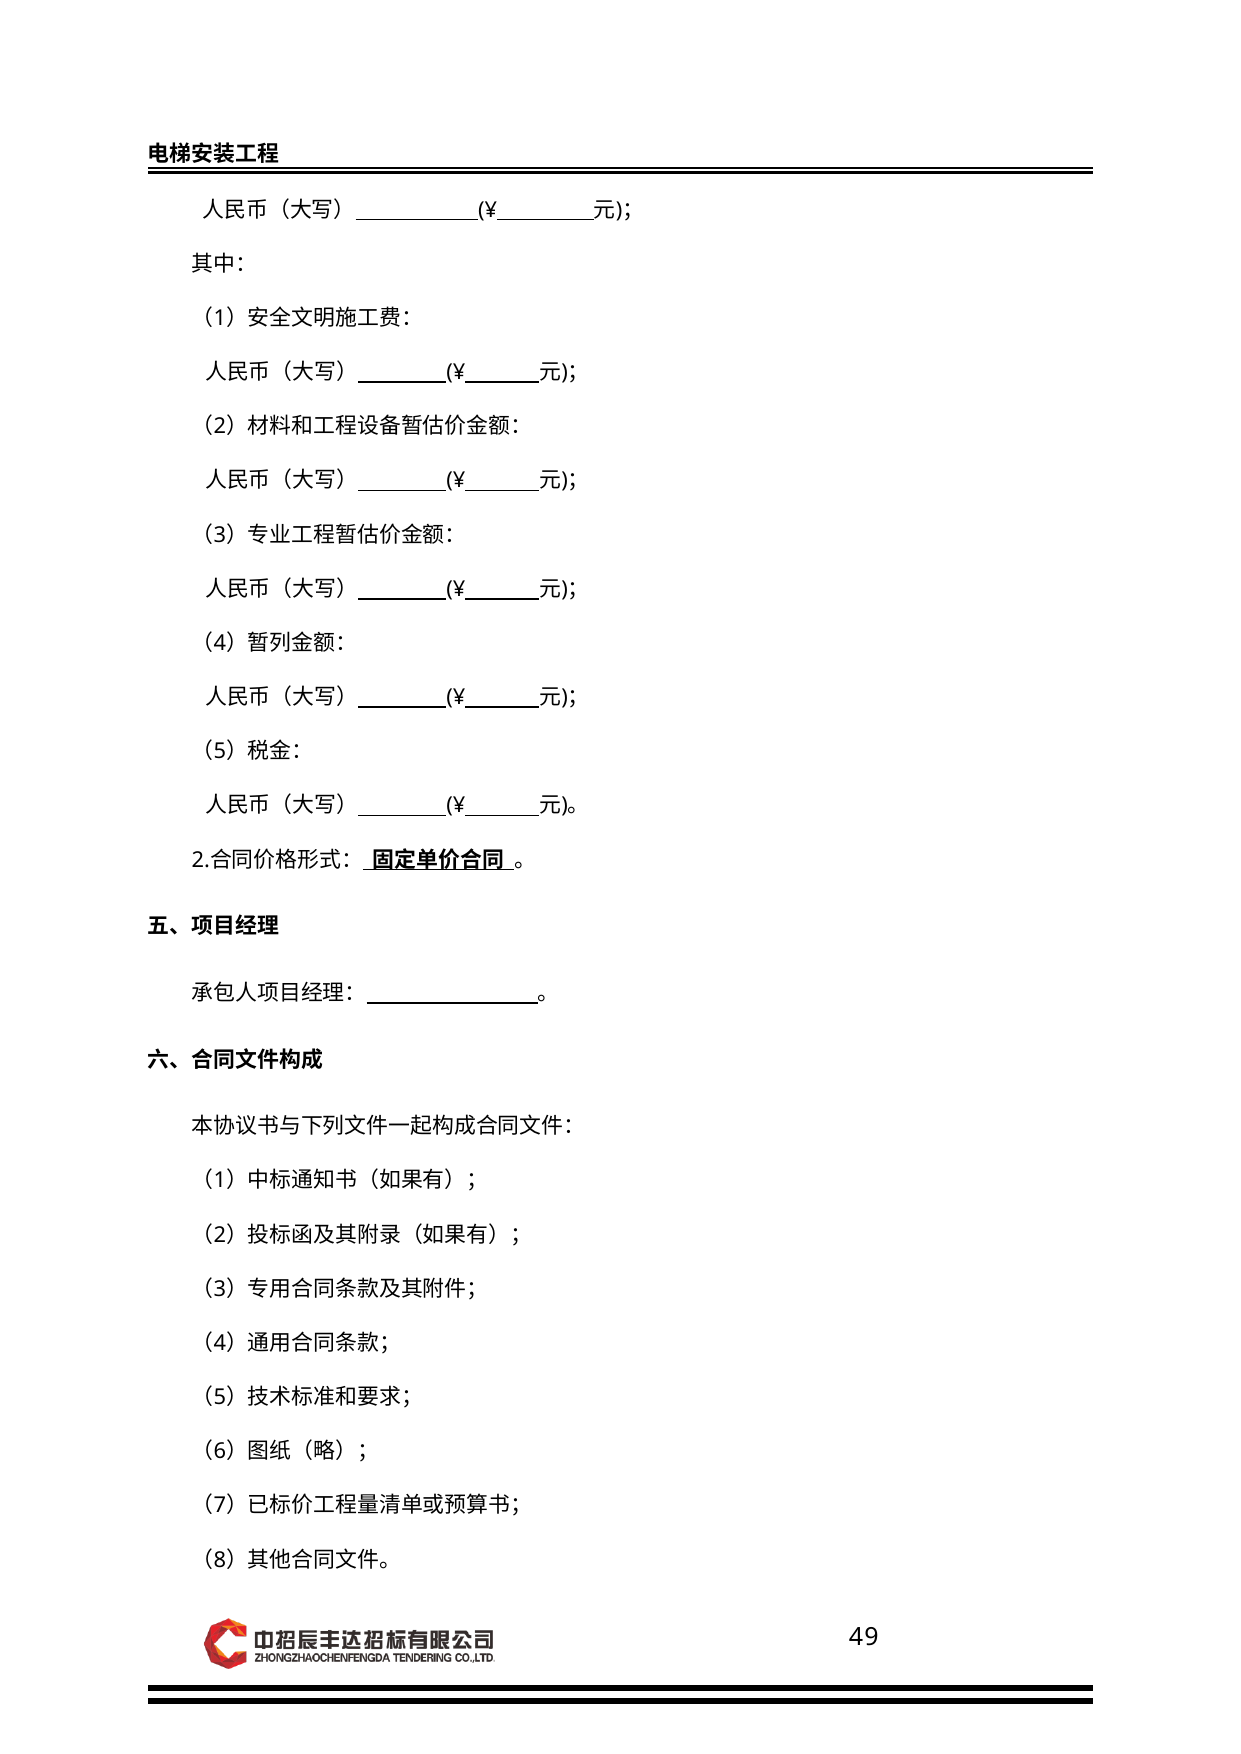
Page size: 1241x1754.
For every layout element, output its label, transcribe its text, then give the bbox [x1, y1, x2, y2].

text 六、合同文件构成 [148, 1024, 1093, 1078]
text （7）已标价工程量清单或预算书； [148, 1469, 1093, 1524]
text 人民币（大写） (¥ 元)。 [148, 769, 1093, 824]
text 五、项目经理 [148, 890, 1093, 944]
text （1）中标通知书（如果有）； [148, 1144, 1093, 1199]
text （2）投标函及其附录（如果有）； [148, 1199, 1093, 1253]
text （5）税金： [148, 715, 1093, 769]
text （3）专业工程暂估价金额： [148, 499, 1093, 553]
picture [203, 1618, 495, 1669]
text 2.合同价格形式： 固定单价合同 。 [148, 824, 1093, 878]
text （5）技术标准和要求； [148, 1361, 1093, 1415]
text （2）材料和工程设备暂估价金额： [148, 390, 1093, 444]
text 人民币（大写） (¥ 元)； [148, 174, 1093, 228]
text 人民币（大写） (¥ 元)； [148, 336, 1093, 390]
text 人民币（大写） (¥ 元)； [148, 444, 1093, 499]
text （3）专用合同条款及其附件； [148, 1253, 1093, 1307]
text 其中： [148, 228, 1093, 282]
text 承包人项目经理： 。 [148, 957, 1093, 1011]
text 人民币（大写） (¥ 元)； [148, 661, 1093, 715]
text （4）暂列金额： [148, 607, 1093, 661]
text （8）其他合同文件。 [148, 1524, 1093, 1578]
text （6）图纸（略）； [148, 1415, 1093, 1469]
text 人民币（大写） (¥ 元)； [148, 553, 1093, 607]
text （4）通用合同条款； [148, 1307, 1093, 1361]
text （1）安全文明施工费： [148, 282, 1093, 336]
text 本协议书与下列文件一起构成合同文件： [148, 1090, 1093, 1144]
